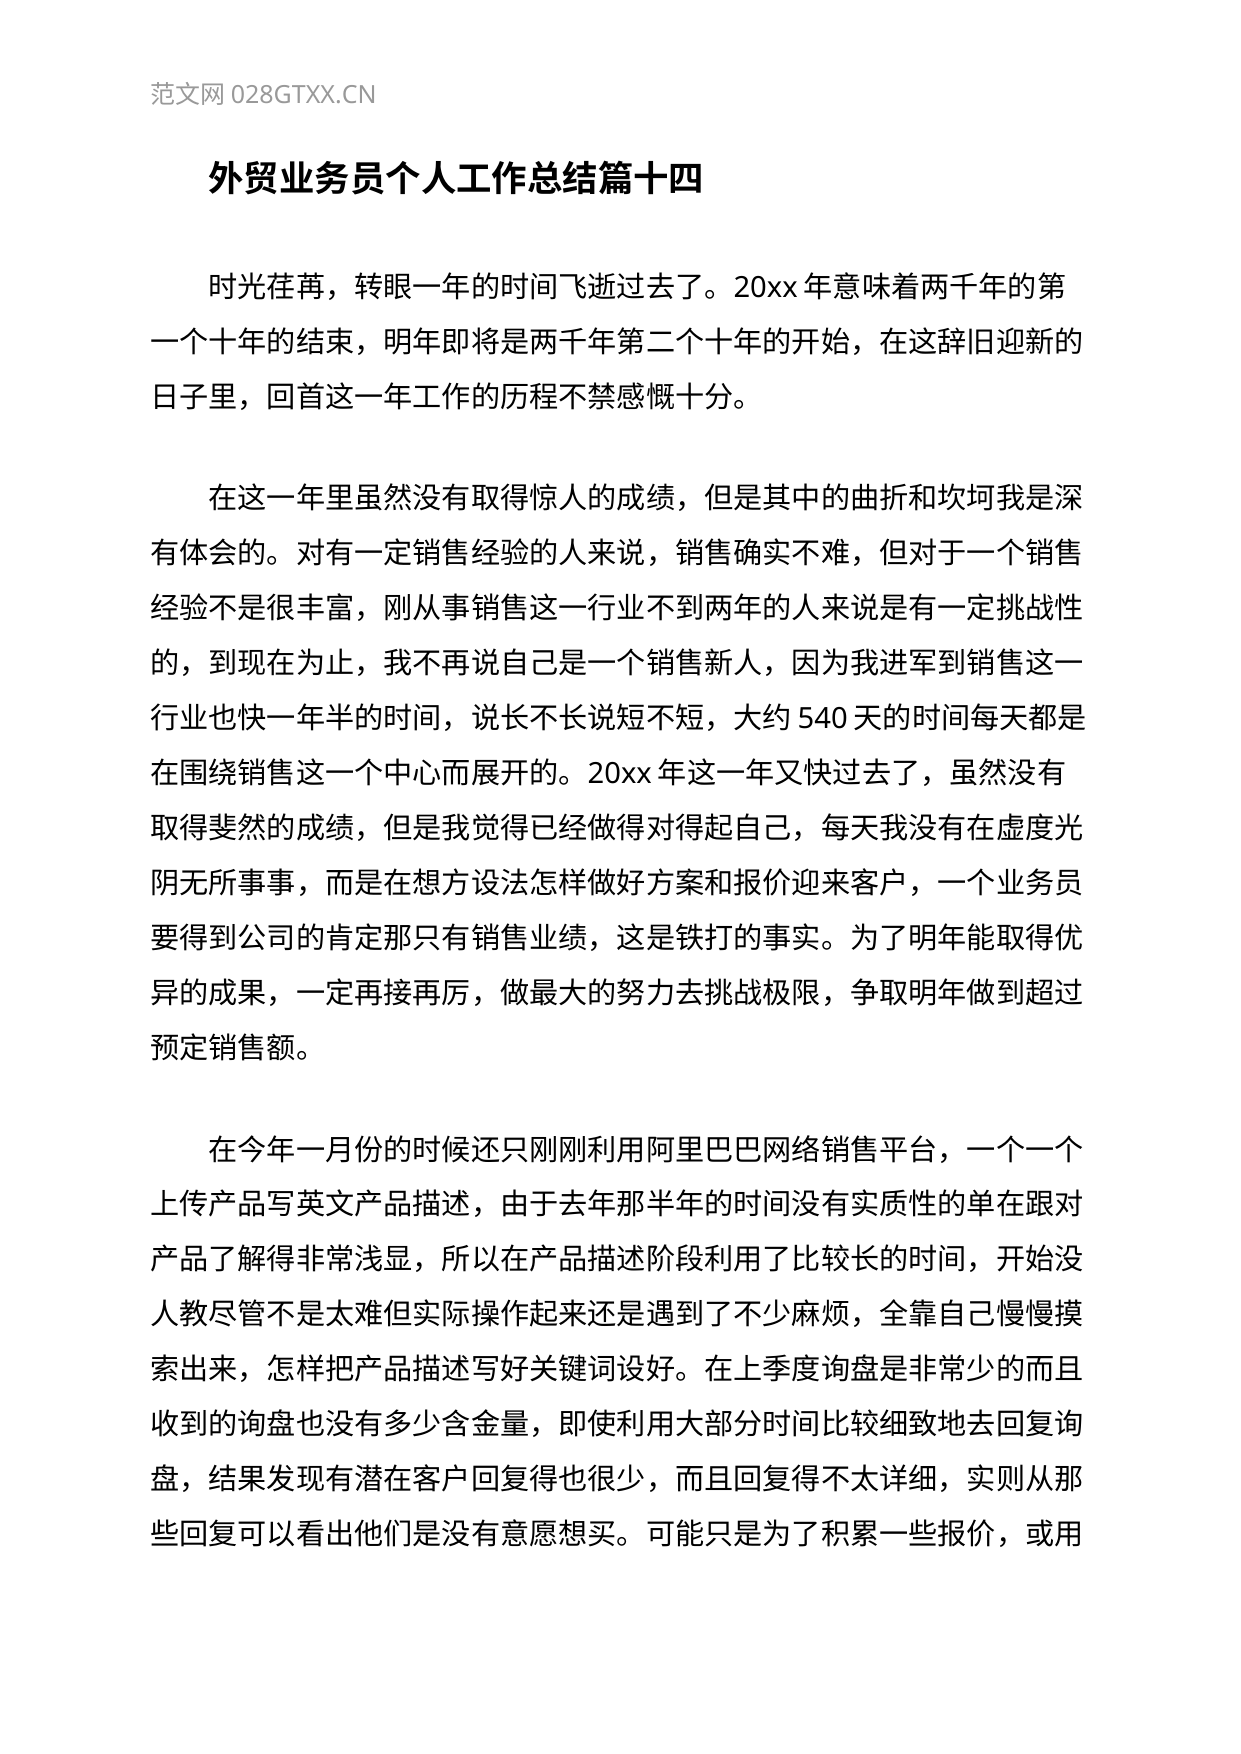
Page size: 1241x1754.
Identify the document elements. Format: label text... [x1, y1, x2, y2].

text 在这一年里虽然没有取得惊人的成绩，但是其中的曲折和坎坷我是深有体会的。对有一定销售经验的人来说，销售确实不难，但对于一个销售经验不是很丰富，刚从事销售这一行业不到两年的人来说是有一定挑战性的，到现在为止，我不再说自己是一个销售新人，因为我进军到销售这一行业也快一年半的时间，说长不长说短不短，大约540天的时间每天都是在围绕销售这一个中心而展开的。20xx年这一年又快过去了，虽然没有取得斐然的成绩，但是我觉得已经做得对得起自己，每天我没有在虚度光阴无所事事，而是在想方设法怎样做好方案和报价迎来客户，一个业务员要得到公司的肯定那只有销售业绩，这是铁打的事实。为了明年能取得优异的成果，一定再接再厉，做最大的努力去挑战极限，争取明年做到超过预定销售额。 [150, 475, 1090, 1067]
text 外贸业务员个人工作总结篇十四 [150, 150, 1090, 201]
text 时光荏苒，转眼一年的时间飞逝过去了。20xx年意味着两千年的第一个十年的结束，明年即将是两千年第二个十年的开始，在这辞旧迎新的日子里，回首这一年工作的历程不禁感慨十分。 [150, 263, 1090, 416]
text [150, 1126, 1090, 1553]
